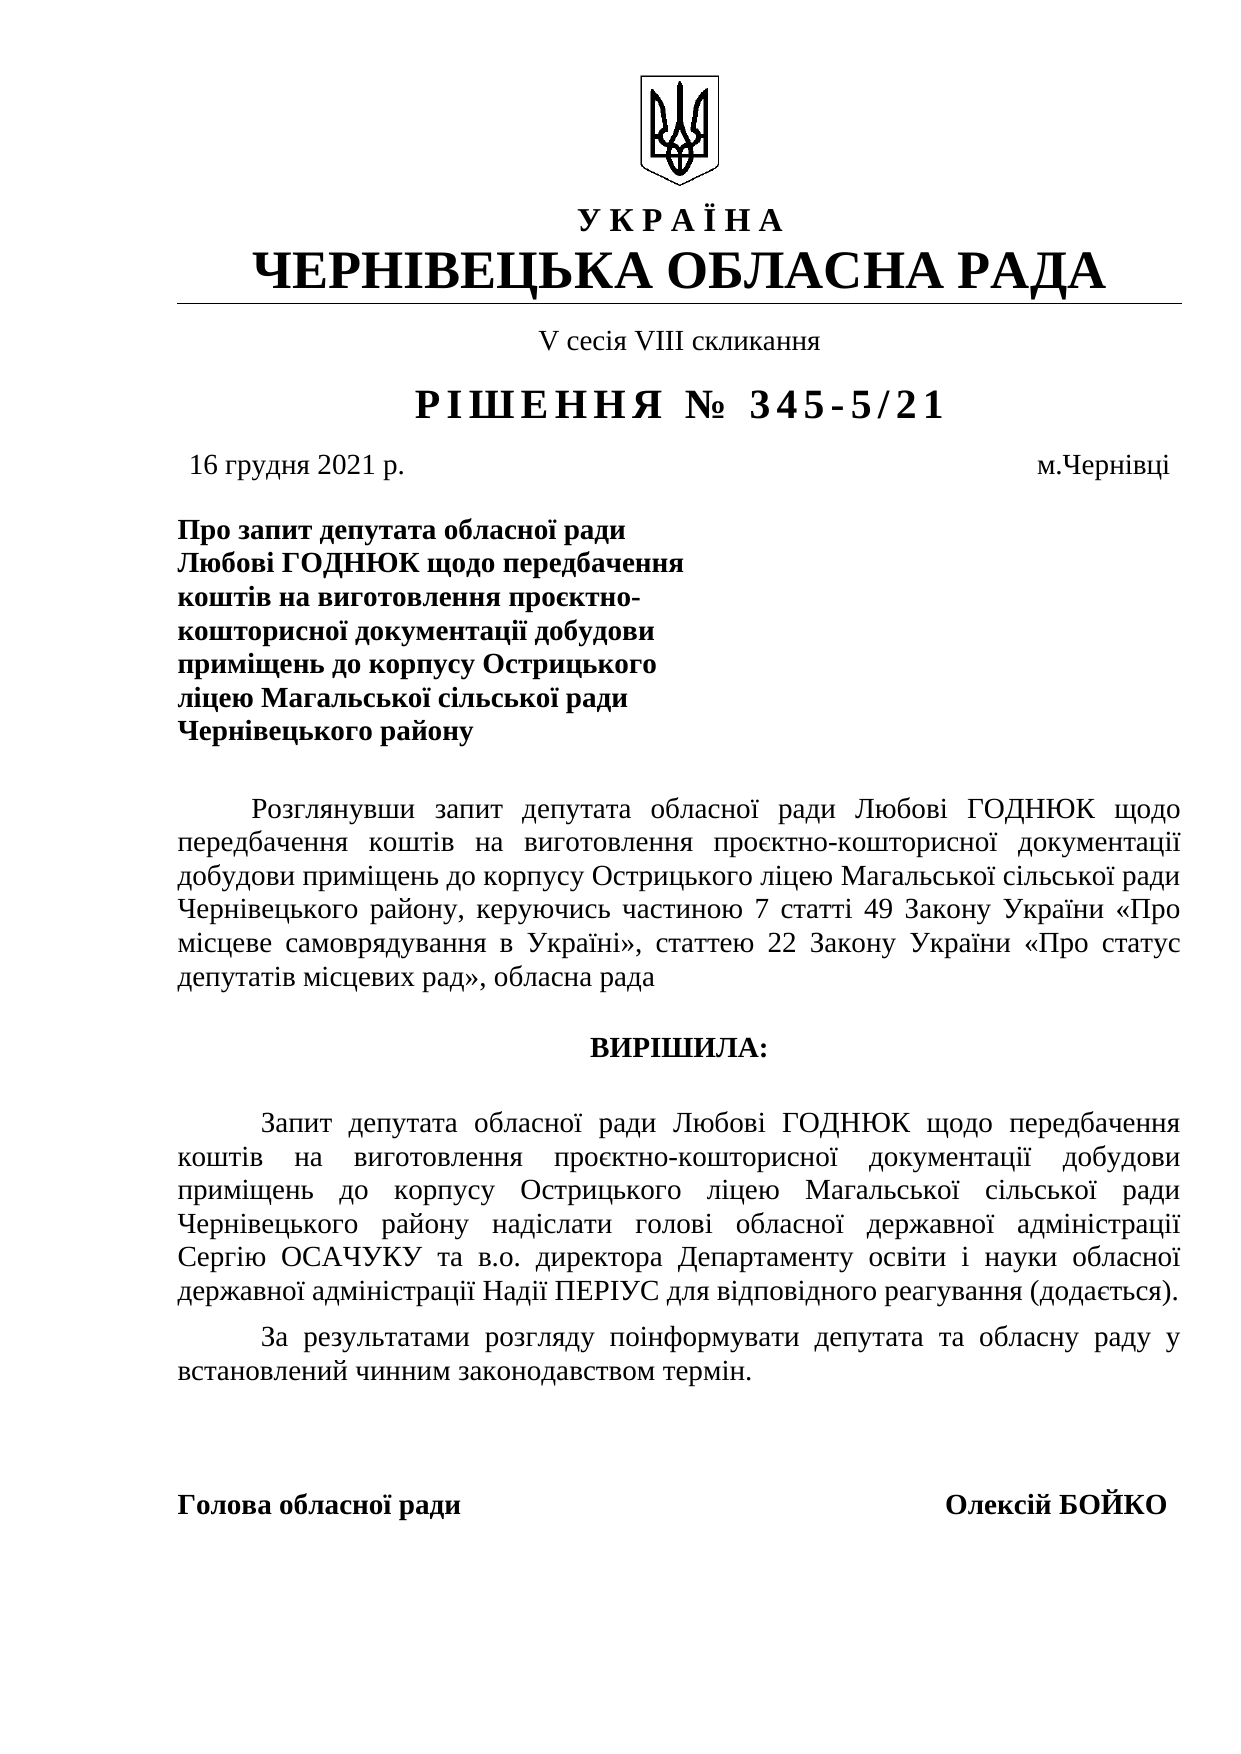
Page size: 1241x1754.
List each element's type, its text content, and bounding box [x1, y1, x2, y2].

subtitle V сесія VІІІ скликання [177, 323, 1181, 357]
text ВИРІШИЛА: [177, 1031, 1181, 1064]
text Голова обласної ради Олексій БОЙКО [177, 1487, 1181, 1520]
table_header 16 грудня 2021 р. [177, 447, 576, 480]
text За результатами розгляду поінформувати депутата та обласну раду у встановлений чинним законодавством термін. [177, 1319, 1181, 1386]
text Про запит депутата обласної ради Любові ГОДНЮК щодо передбачення коштів на виготовлення проєктно-кошторисної документації добудови приміщень до корпусу Острицького ліцею Магальської сільської ради Чернівецького району [177, 512, 723, 747]
subtitle ЧЕРНІВЕЦЬКА ОБЛАСНА РАДА [177, 238, 1182, 303]
subtitle РІШЕННЯ № 345-5/21 [177, 380, 1181, 428]
picture [638, 73, 721, 189]
text У К Р А Ї Н А [177, 188, 1182, 238]
table_header м.Чернівці [576, 447, 1181, 480]
text Запит депутата обласної ради Любові ГОДНЮК щодо передбачення коштів на виготовлення проєктно-кошторисної документації добудови приміщень до корпусу Острицького ліцею Магальської сільської ради Чернівецького району надіслати голові обласної державної адміністрації Сергію ОСАЧУКУ та в.о. директора Департаменту освіти і науки обласної державної адміністрації Надії ПЕРІУС для відповідного реагування (додається). [177, 1105, 1181, 1307]
text Розглянувши запит депутата обласної ради Любові ГОДНЮК щодо передбачення коштів на виготовлення проєктно-кошторисної документації добудови приміщень до корпусу Острицького ліцею Магальської сільської ради Чернівецького району, керуючись частиною 7 статті 49 Закону України «Про місцеве самоврядування в Україні», статтею 22 Закону України «Про статус депутатів місцевих рад», обласна рада [177, 791, 1181, 992]
